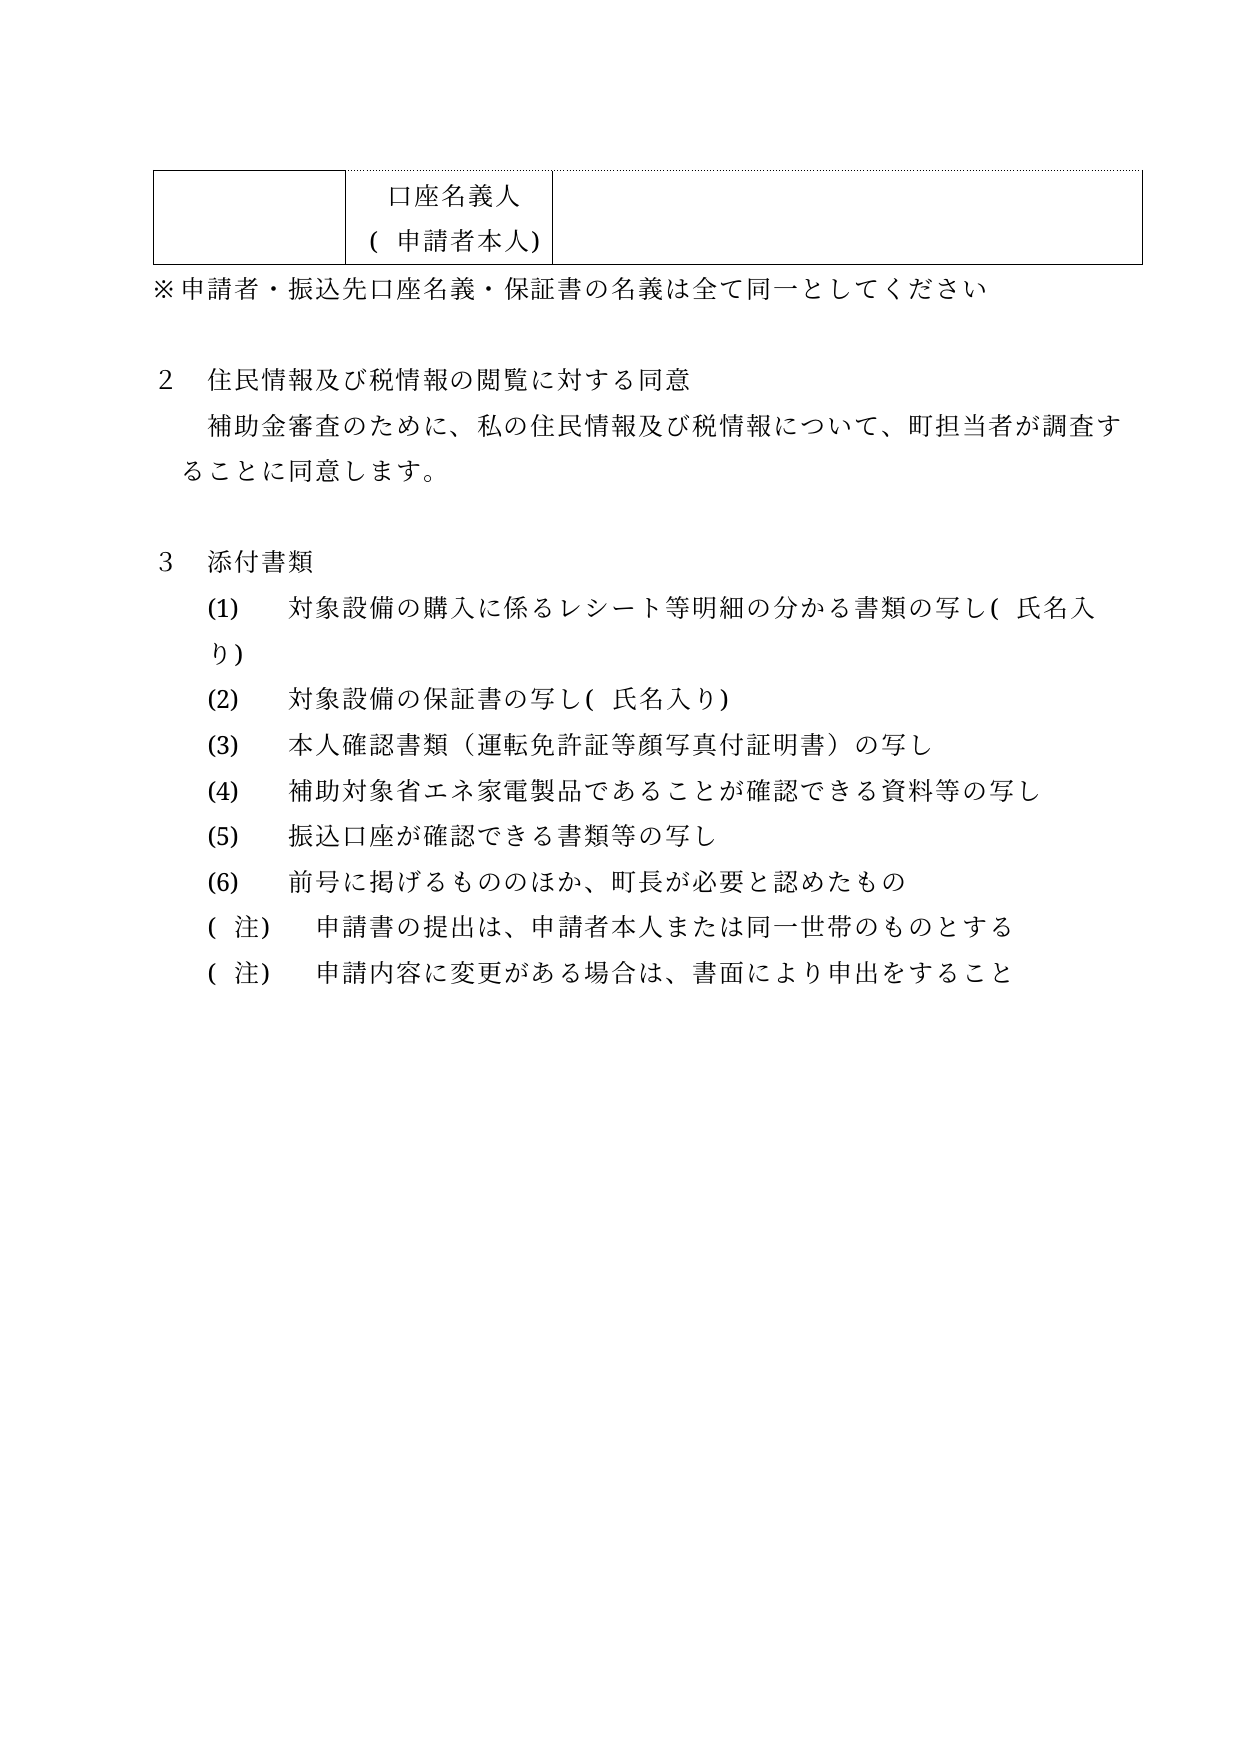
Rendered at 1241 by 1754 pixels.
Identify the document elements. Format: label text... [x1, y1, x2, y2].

text (5) 振込口座が確認できる書類等の写し [186, 812, 1124, 858]
text ２ 住民情報及び税情報の閲覧に対する同意 [153, 356, 1124, 401]
text ※申請者・振込先口座名義・保証書の名義は全て同一としてください [153, 265, 1124, 310]
text ３ 添付書類 [153, 538, 1124, 584]
text (1) 対象設備の購入に係るレシート等明細の分かる書類の写し(氏名入り) [186, 584, 1124, 675]
text (6) 前号に掲げるもののほか、町長が必要と認めたもの [186, 858, 1124, 903]
table_cell [553, 170, 1142, 263]
text (注) 申請書の提出は、申請者本人または同一世帯のものとする [186, 903, 1124, 949]
text (4) 補助対象省エネ家電製品であることが確認できる資料等の写し [186, 766, 1124, 812]
table_cell 口座名義人 (申請者本人) [346, 170, 552, 263]
text (2) 対象設備の保証書の写し(氏名入り) [186, 675, 1124, 721]
text (注) 申請内容に変更がある場合は、書面により申出をすること [186, 949, 1124, 994]
text 補助金審査のために、私の住民情報及び税情報について、町担当者が調査することに同意します。 [169, 401, 1124, 493]
text (3) 本人確認書類（運転免許証等顔写真付証明書）の写し [186, 721, 1124, 766]
